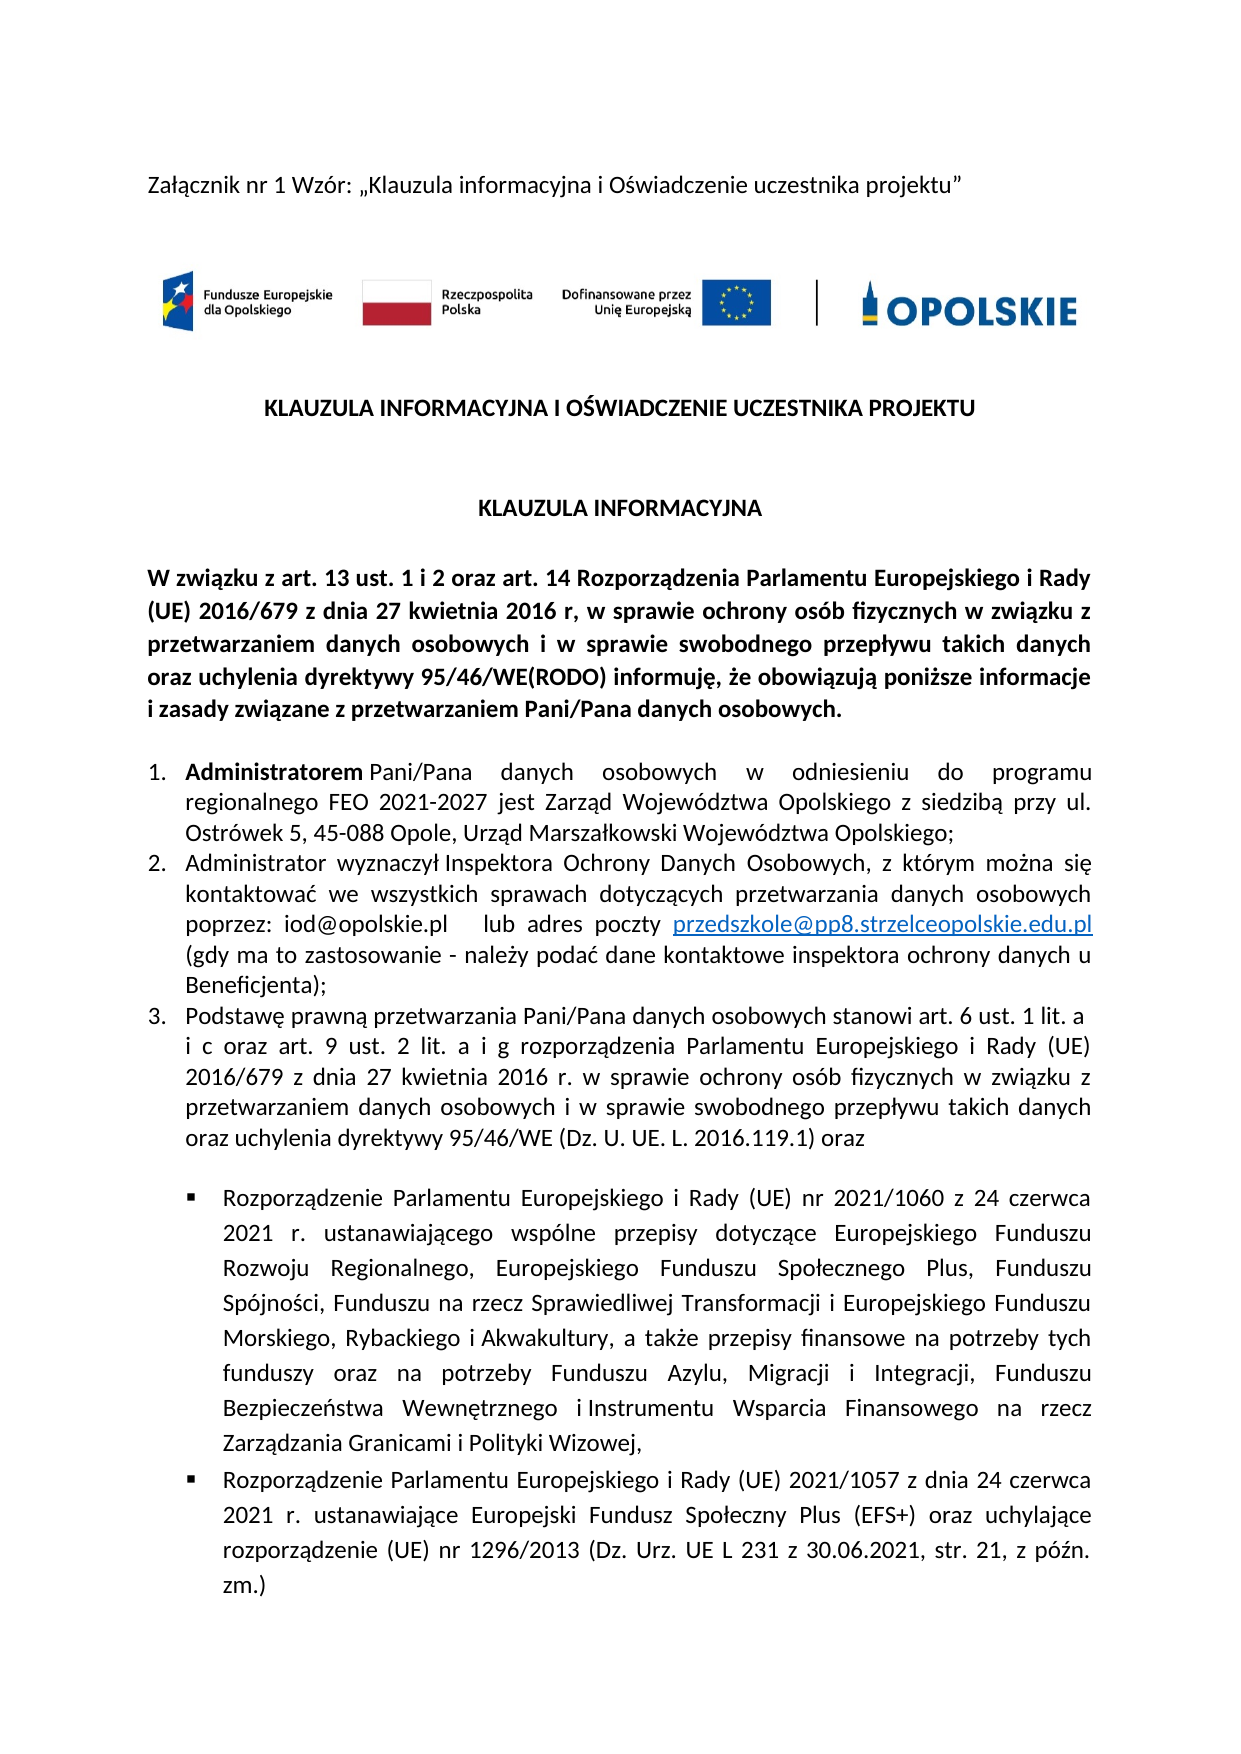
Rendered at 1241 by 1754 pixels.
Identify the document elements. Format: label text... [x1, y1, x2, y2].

list Rozporządzenie Parlamentu Europejskiego i Rady (UE) 2021/1057 z dnia 24 czerwca 2021 r. ustanawiające Europejski Fundusz Społeczny Plus (EFS+) oraz uchylające rozporządzenie (UE) nr 1296/2013 (Dz. Urz. UE L 231 z 30.06.2021, str. 21, z późn. zm.) [185, 1464, 1093, 1599]
text Załącznik nr 1 Wzór: „Klauzula informacyjna i Oświadczenie uczestnika projektu” [148, 169, 1093, 200]
list Podstawę prawną przetwarzania Pani/Pana danych osobowych stanowi art. 6 ust. 1 lit. a i c oraz art. 9 ust. 2 lit. a i g rozporządzenia Parlamentu Europejskiego i Rady (UE) 2016/679 z dnia 27 kwietnia 2016 r. w sprawie ochrony osób fizycznych w związku z przetwarzaniem danych osobowych i w sprawie swobodnego przepływu takich danych oraz uchylenia dyrektywy 95/46/WE (Dz. U. UE. L. 2016.119.1) oraz [148, 1000, 1093, 1152]
list Administratorem Pani/Pana danych osobowych w odniesieniu do programu regionalnego FEO 2021-2027 jest Zarząd Województwa Opolskiego z siedzibą przy ul. Ostrówek 5, 45-088 Opole, Urząd Marszałkowski Województwa Opolskiego; [148, 756, 1093, 847]
text KLAUZULA INFORMACYJNA I OŚWIADCZENIE UCZESTNIKA PROJEKTU [148, 392, 1093, 422]
picture [147, 251, 1093, 348]
text KLAUZULA INFORMACYJNA [148, 492, 1093, 522]
list Rozporządzenie Parlamentu Europejskiego i Rady (UE) nr 2021/1060 z 24 czerwca 2021 r. ustanawiającego wspólne przepisy dotyczące Europejskiego Funduszu Rozwoju Regionalnego, Europejskiego Funduszu Społecznego Plus, Funduszu Spójności, Funduszu na rzecz Sprawiedliwej Transformacji i Europejskiego Funduszu Morskiego, Rybackiego i Akwakultury, a także przepisy finansowe na potrzeby tych funduszy oraz na potrzeby Funduszu Azylu, Migracji i Integracji, Funduszu Bezpieczeństwa Wewnętrznego i Instrumentu Wsparcia Finansowego na rzecz Zarządzania Granicami i Polityki Wizowej, [185, 1182, 1093, 1457]
list Administrator wyznaczył Inspektora Ochrony Danych Osobowych, z którym można się kontaktować we wszystkich sprawach dotyczących przetwarzania danych osobowych poprzez: iod@opolskie.pl lub adres poczty przedszkole@pp8.strzelceopolskie.edu.pl (gdy ma to zastosowanie - należy podać dane kontaktowe inspektora ochrony danych u Beneficjenta); [148, 847, 1093, 1000]
text W związku z art. 13 ust. 1 i 2 oraz art. 14 Rozporządzenia Parlamentu Europejskiego i Rady (UE) 2016/679 z dnia 27 kwietnia 2016 r, w sprawie ochrony osób fizycznych w związku z przetwarzaniem danych osobowych i w sprawie swobodnego przepływu takich danych oraz uchylenia dyrektywy 95/46/WE(RODO) informuję, że obowiązują poniższe informacje i zasady związane z przetwarzaniem Pani/Pana danych osobowych. [147, 562, 1093, 724]
